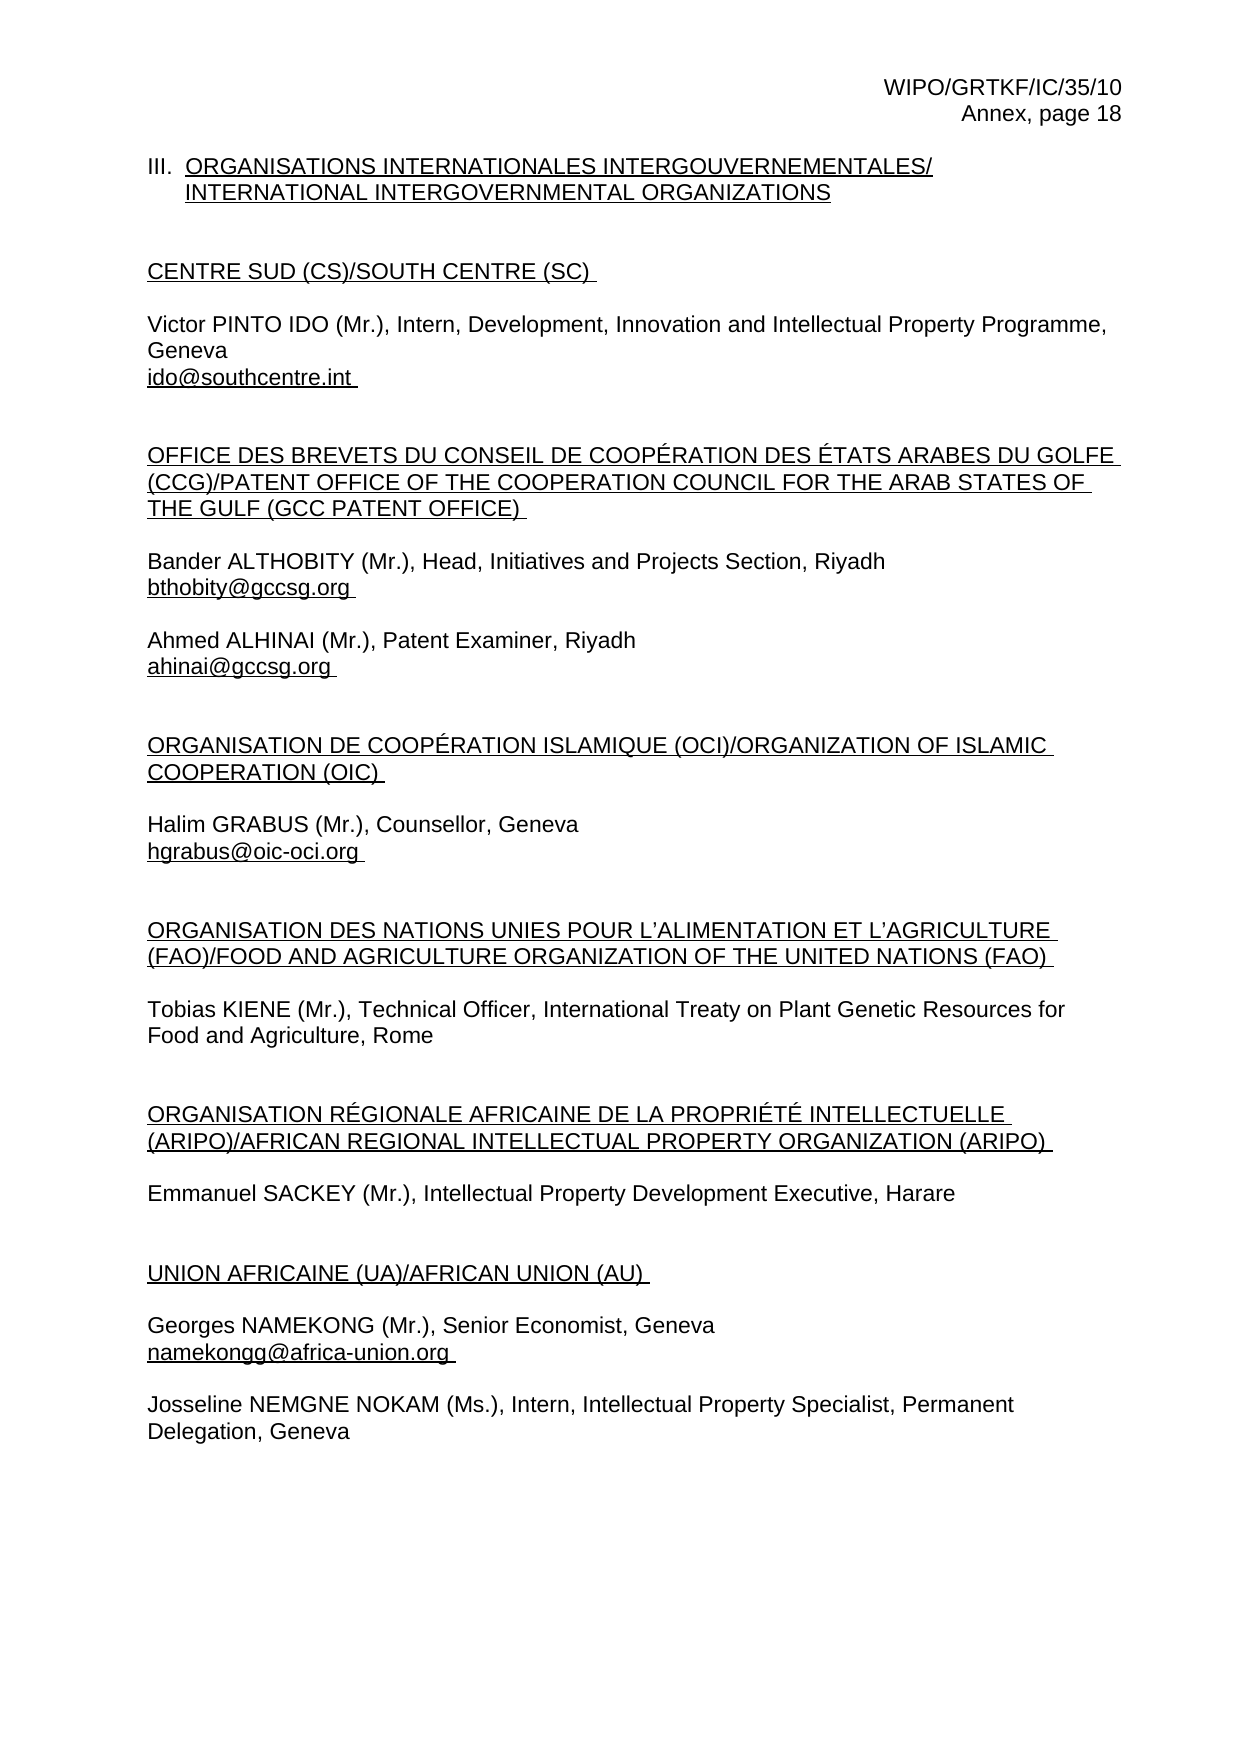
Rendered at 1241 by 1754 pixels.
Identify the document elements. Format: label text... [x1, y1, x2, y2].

text Emmanuel SACKEY (Mr.), Intellectual Property Development Executive, Harare [147, 1180, 1122, 1207]
text ido@southcentre.int [147, 363, 1122, 390]
text UNION AFRICAINE (UA)/AFRICAN UNION (AU) [147, 1259, 1122, 1286]
text namekongg@africa-union.org [147, 1338, 1122, 1365]
text OFFICE DES BREVETS DU CONSEIL DE COOPÉRATION DES ÉTATS ARABES DU GOLFE (CCG)/PATENT OFFICE OF THE COOPERATION COUNCIL FOR THE ARAB STATES OF THE GULF (GCC PATENT OFFICE) [147, 442, 1122, 522]
text hgrabus@oic-oci.org [147, 838, 1122, 864]
text Victor PINTO IDO (Mr.), Intern, Development, Innovation and Intellectual Property Programme, Geneva [147, 311, 1122, 363]
text III. ORGANISATIONS INTERNATIONALES INTERGOUVERNEMENTALES/ INTERNATIONAL INTERGOVERNMENTAL ORGANIZATIONS [147, 153, 1122, 205]
text Bander ALTHOBITY (Mr.), Head, Initiatives and Projects Section, Riyadh [147, 548, 1122, 574]
text Tobias KIENE (Mr.), Technical Officer, International Treaty on Plant Genetic Resources for Food and Agriculture, Rome [147, 996, 1122, 1049]
text Georges NAMEKONG (Mr.), Senior Economist, Geneva [147, 1312, 1122, 1338]
text ahinai@gccsg.org [147, 653, 1122, 680]
text Halim GRABUS (Mr.), Counsellor, Geneva [147, 811, 1122, 838]
text Ahmed ALHINAI (Mr.), Patent Examiner, Riyadh [147, 627, 1122, 653]
text ORGANISATION DE COOPÉRATION ISLAMIQUE (OCI)/ORGANIZATION OF ISLAMIC COOPERATION (OIC) [147, 732, 1122, 785]
text CENTRE SUD (CS)/SOUTH CENTRE (SC) [147, 258, 1122, 284]
text ORGANISATION DES NATIONS UNIES POUR L’ALIMENTATION ET L’AGRICULTURE (FAO)/FOOD AND AGRICULTURE ORGANIZATION OF THE UNITED NATIONS (FAO) [147, 917, 1122, 969]
text bthobity@gccsg.org [147, 574, 1122, 601]
text ORGANISATION RÉGIONALE AFRICAINE DE LA PROPRIÉTÉ INTELLECTUELLE (ARIPO)/AFRICAN REGIONAL INTELLECTUAL PROPERTY ORGANIZATION (ARIPO) [147, 1101, 1122, 1154]
text Josseline NEMGNE NOKAM (Ms.), Intern, Intellectual Property Specialist, Permanent Delegation, Geneva [147, 1391, 1122, 1444]
